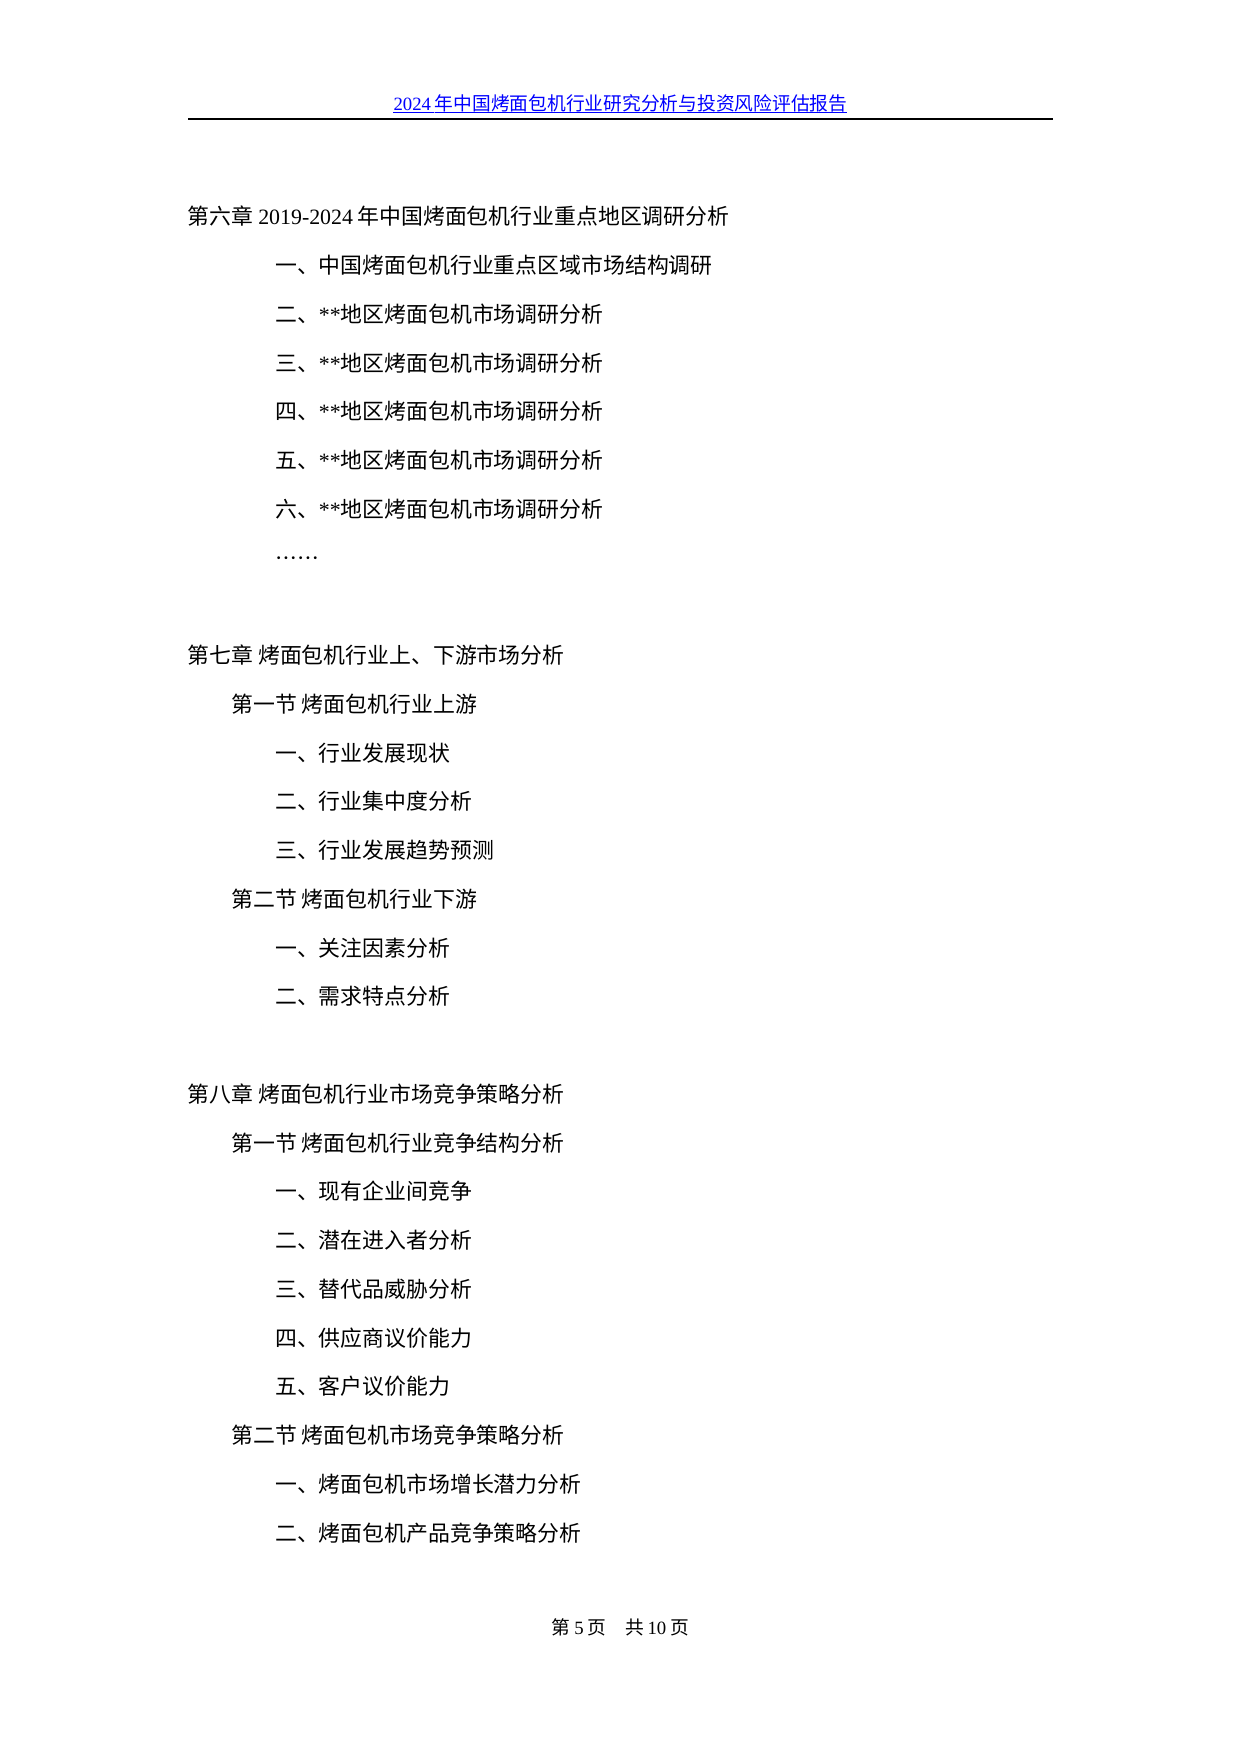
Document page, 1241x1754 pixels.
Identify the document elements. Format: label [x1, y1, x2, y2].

text [187, 150, 1053, 1548]
